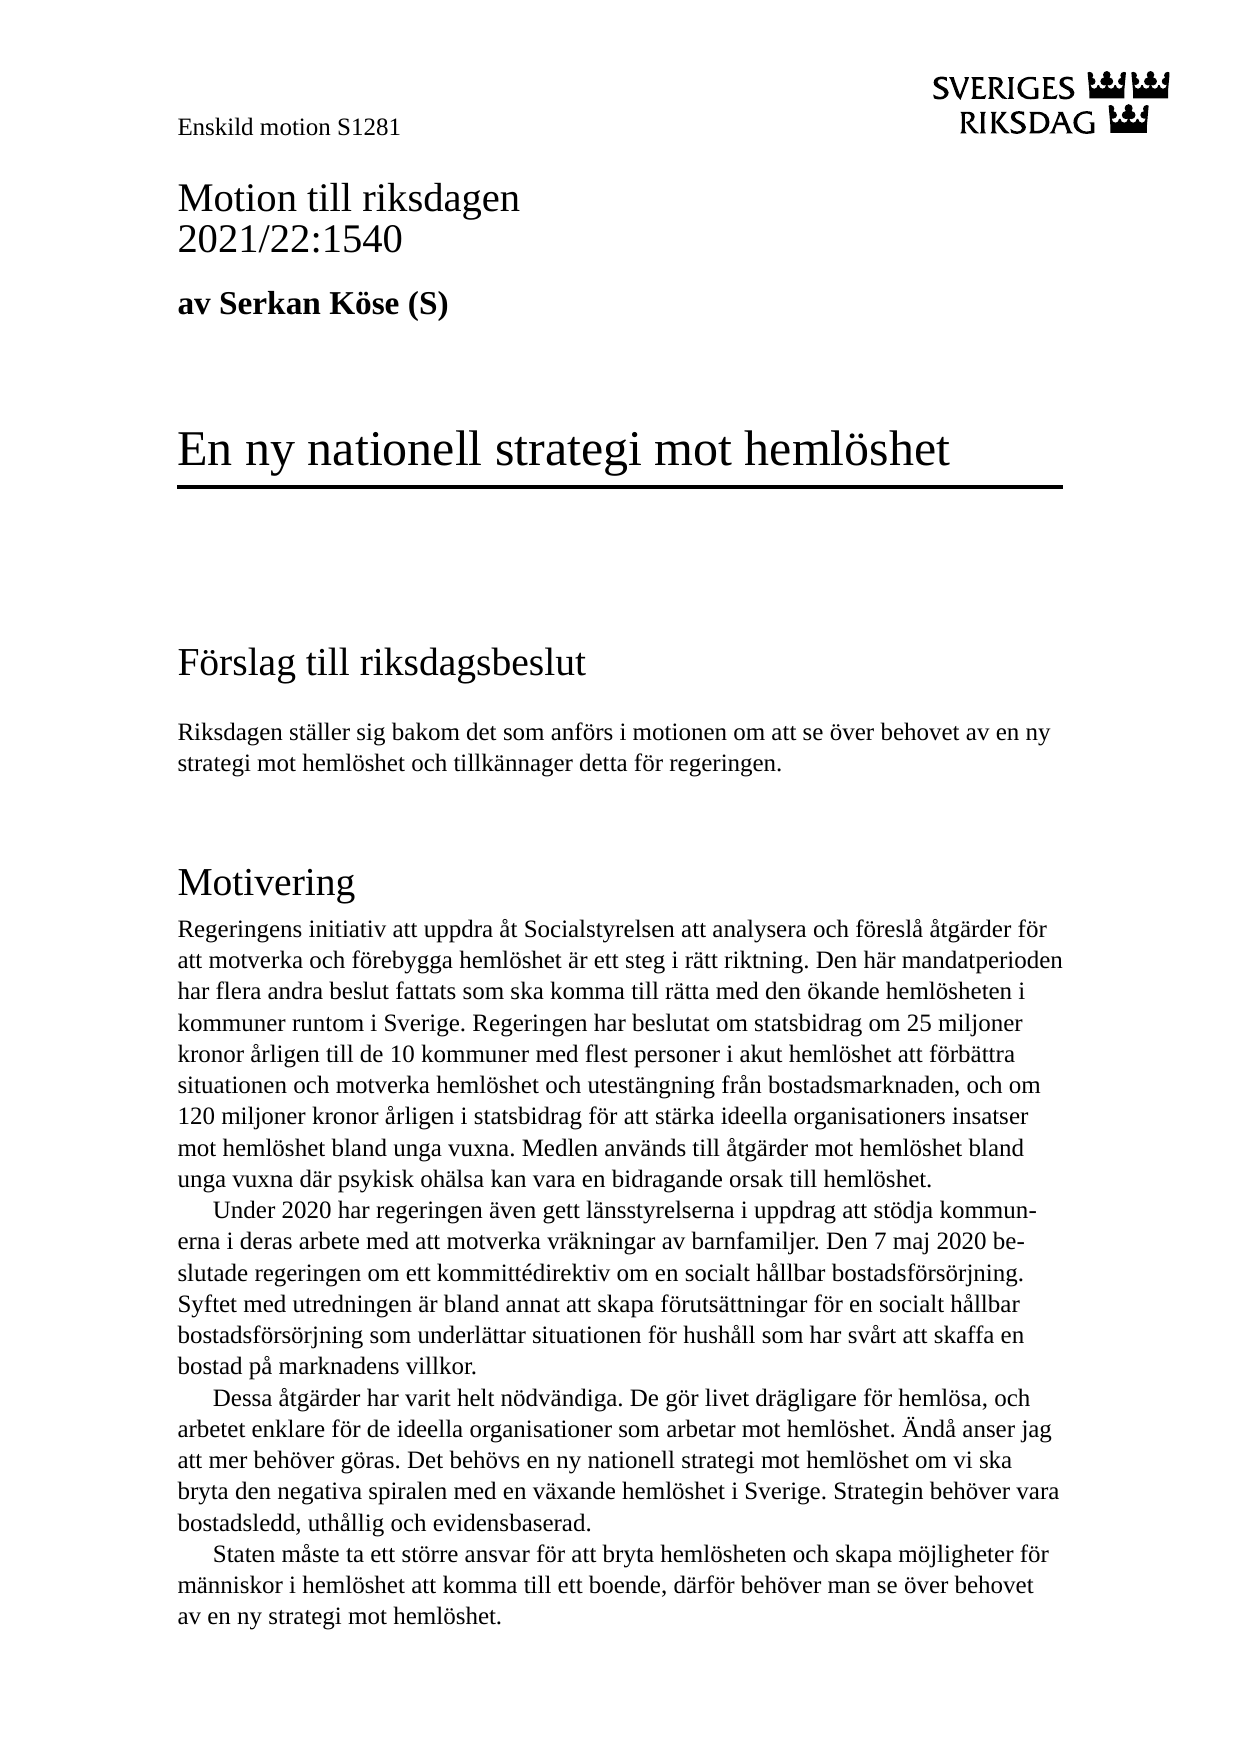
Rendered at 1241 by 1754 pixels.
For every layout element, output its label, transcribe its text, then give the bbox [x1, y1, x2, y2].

text Staten måste ta ett större ansvar för att bryta hemlösheten och skapa möjligheter för människor i hemlöshet att komma till ett boende, därför behöver man se över behovet av en ny strategi mot hemlöshet. [177, 1536, 1063, 1630]
text Dessa åtgärder har varit helt nödvändiga. De gör livet drägligare för hemlösa, och arbetet enklare för de ideella organisationer som arbetar mot hemlöshet. Ändå anser jag att mer behöver göras. Det behövs en ny nationell strategi mot hemlöshet om vi ska bryta den negativa spiralen med en växande hemlöshet i Sverige. Strategin behöver vara bostadsledd, uthållig och evidensbaserad. [177, 1380, 1063, 1536]
text Under 2020 har regeringen även gett länsstyrelserna i uppdrag att stödja kommunerna i deras arbete med att motverka vräkningar av barnfamiljer. Den 7 maj 2020 beslutade regeringen om ett kommittédirektiv om en socialt hållbar bostadsförsörjning. Syftet med utredningen är bland annat att skapa förutsättningar för en socialt hållbar bostadsförsörjning som underlättar situationen för hushåll som har svårt att skaffa en bostad på marknadens villkor. [177, 1193, 1063, 1380]
text Regeringens initiativ att uppdra åt Socialstyrelsen att analysera och föreslå åtgärder för att motverka och förebygga hemlöshet är ett steg i rätt riktning. Den här mandatperioden har flera andra beslut fattats som ska komma till rätta med den ökande hemlösheten i kommuner runtom i Sverige. Regeringen har beslutat om statsbidrag om 25 miljoner kronor årligen till de 10 kommuner med flest personer i akut hemlöshet att förbättra situationen och motverka hemlöshet och utestängning från bostadsmarknaden, och om 120 miljoner kronor årligen i statsbidrag för att stärka ideella organisationers insatser mot hemlöshet bland unga vuxna. Medlen används till åtgärder mot hemlöshet bland unga vuxna där psykisk ohälsa kan vara en bidragande orsak till hemlöshet. [177, 911, 1063, 1193]
